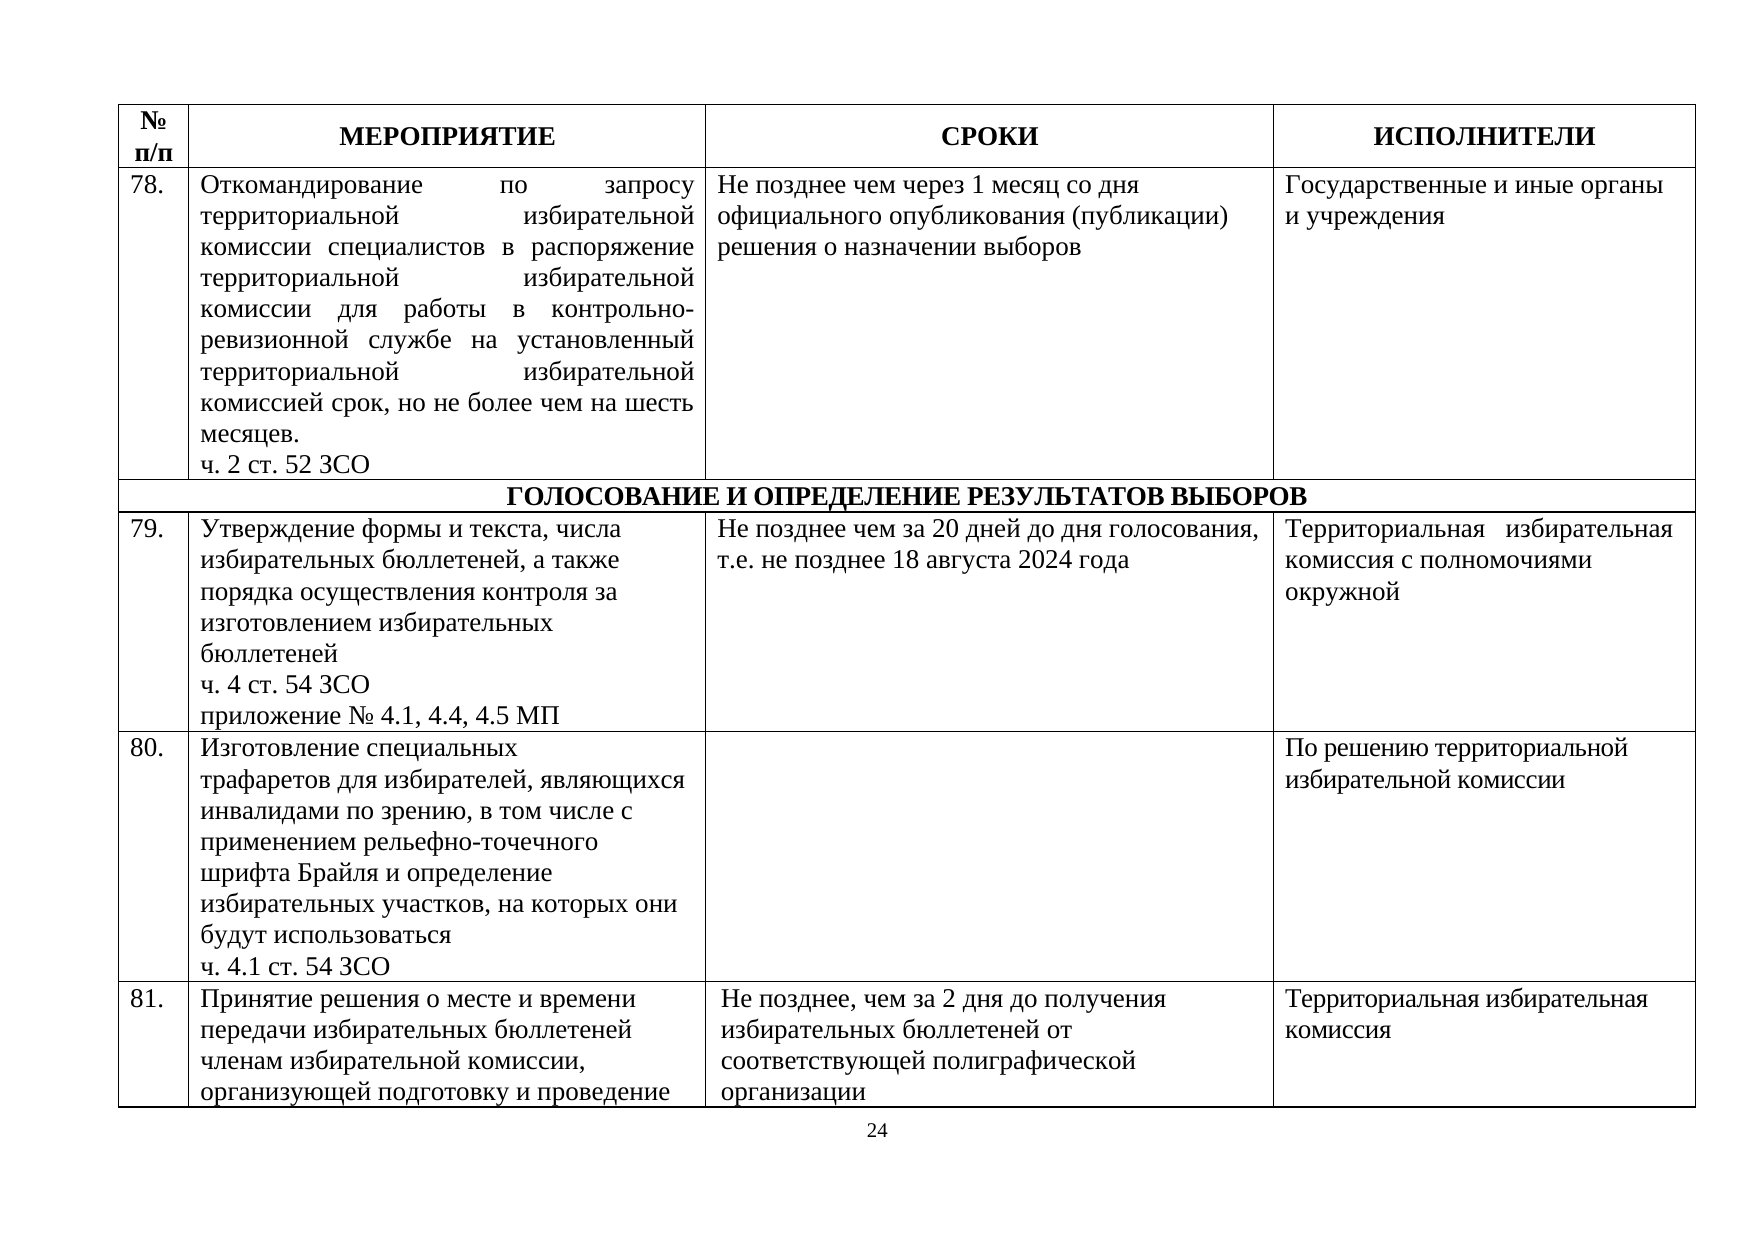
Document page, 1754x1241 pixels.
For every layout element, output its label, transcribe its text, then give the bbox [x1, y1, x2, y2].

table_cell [1274, 982, 1695, 1106]
table_cell 81. [119, 982, 188, 1106]
table_cell Не позднее чем за 20 дней до дня голосования, т.е. не позднее 18 августа 2024 года [706, 513, 1273, 731]
table_header МЕРОПРИЯТИЕ [189, 105, 705, 167]
table_cell [706, 732, 1273, 981]
table_cell Изготовление специальных трафаретов для избирателей, являющихся инвалидами по зрению, в том числе с применением рельефно-точечного шрифта Брайля и определение избирательных участков, на которых они будут использоваться ч. 4.1 ст. 54 ЗСО [189, 732, 705, 981]
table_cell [189, 982, 705, 1106]
table_cell Откомандирование по запросу территориальной избирательной комиссии специалистов в распоряжение территориальной избирательной комиссии для работы в контрольно-ревизионной службе на установленный территориальной избирательной комиссией срок, но не более чем на шесть месяцев. ч. 2 ст. 52 ЗСО [189, 168, 705, 479]
table_cell Утверждение формы и текста, числа избирательных бюллетеней, а также порядка осуществления контроля за изготовлением избирательных бюллетеней ч. 4 ст. 54 ЗСО приложение № 4.1, 4.4, 4.5 МП [189, 513, 705, 731]
table_header СРОКИ [706, 105, 1273, 167]
table_cell Государственные и иные органы и учреждения [1274, 168, 1695, 479]
table_cell 78. [119, 168, 188, 479]
table_cell Территориальная избирательная комиссия с полномочиями окружной [1274, 513, 1695, 731]
table_cell ГОЛОСОВАНИЕ И ОПРЕДЕЛЕНИЕ РЕЗУЛЬТАТОВ ВЫБОРОВ [119, 480, 1695, 511]
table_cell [706, 982, 1273, 1106]
table_cell 79. [119, 513, 188, 731]
table_cell 80. [119, 732, 188, 981]
table_cell По решению территориальной избирательной комиссии [1274, 732, 1695, 981]
table_cell Не позднее чем через 1 месяц со дня официального опубликования (публикации) решения о назначении выборов [706, 168, 1273, 479]
table_header № п/п [119, 105, 188, 167]
table_header ИСПОЛНИТЕЛИ [1274, 105, 1695, 167]
